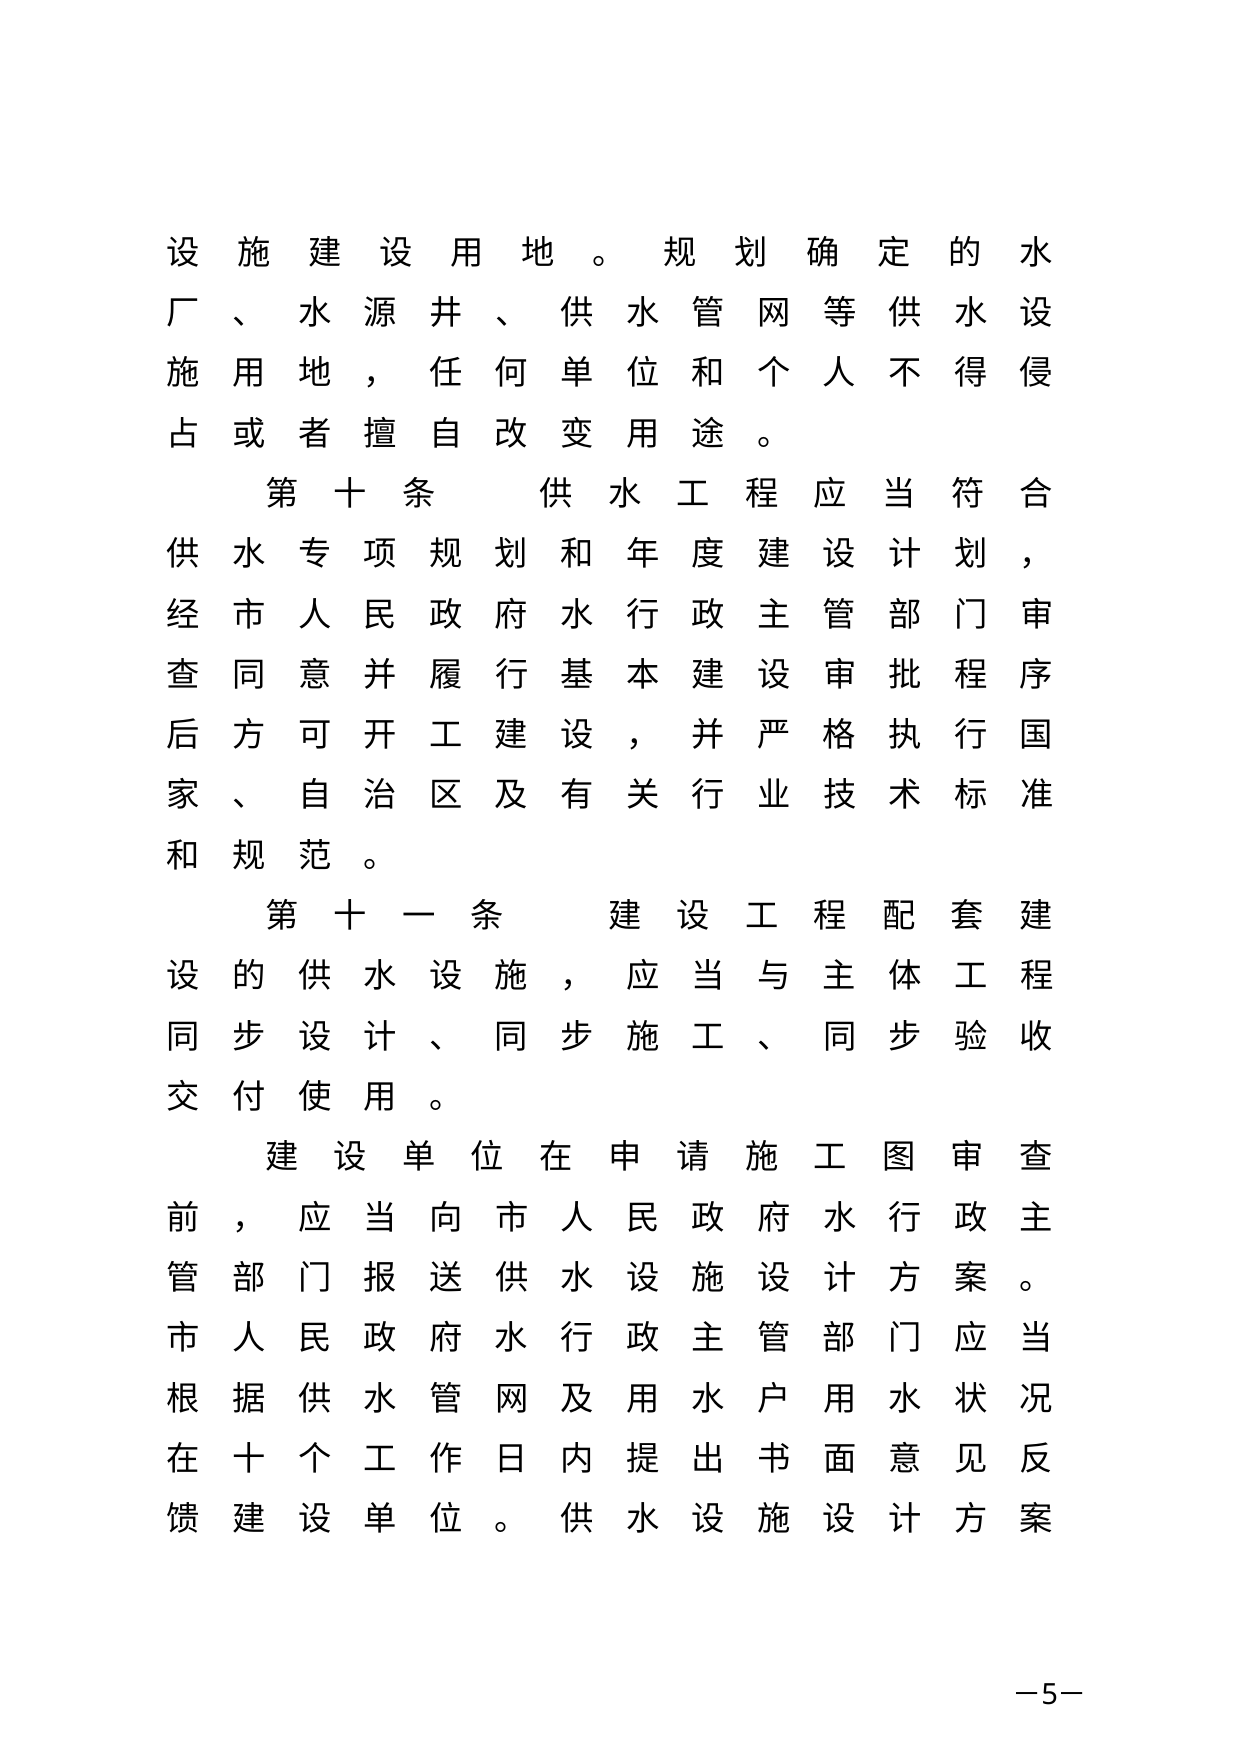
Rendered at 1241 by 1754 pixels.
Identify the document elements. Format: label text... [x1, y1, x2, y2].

text 第十条 供水工程应当符合供水专项规划和年度建设计划，经市人民政府水行政主管部门审查同意并履行基本建设审批程序后方可开工建设，并严格执行国家、自治区及有关行业技术标准和规范。 [167, 461, 1085, 883]
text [167, 219, 1085, 461]
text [167, 1124, 1085, 1546]
text 第十一条 建设工程配套建设的供水设施，应当与主体工程同步设计、同步施工、同步验收交付使用。 [167, 883, 1085, 1124]
